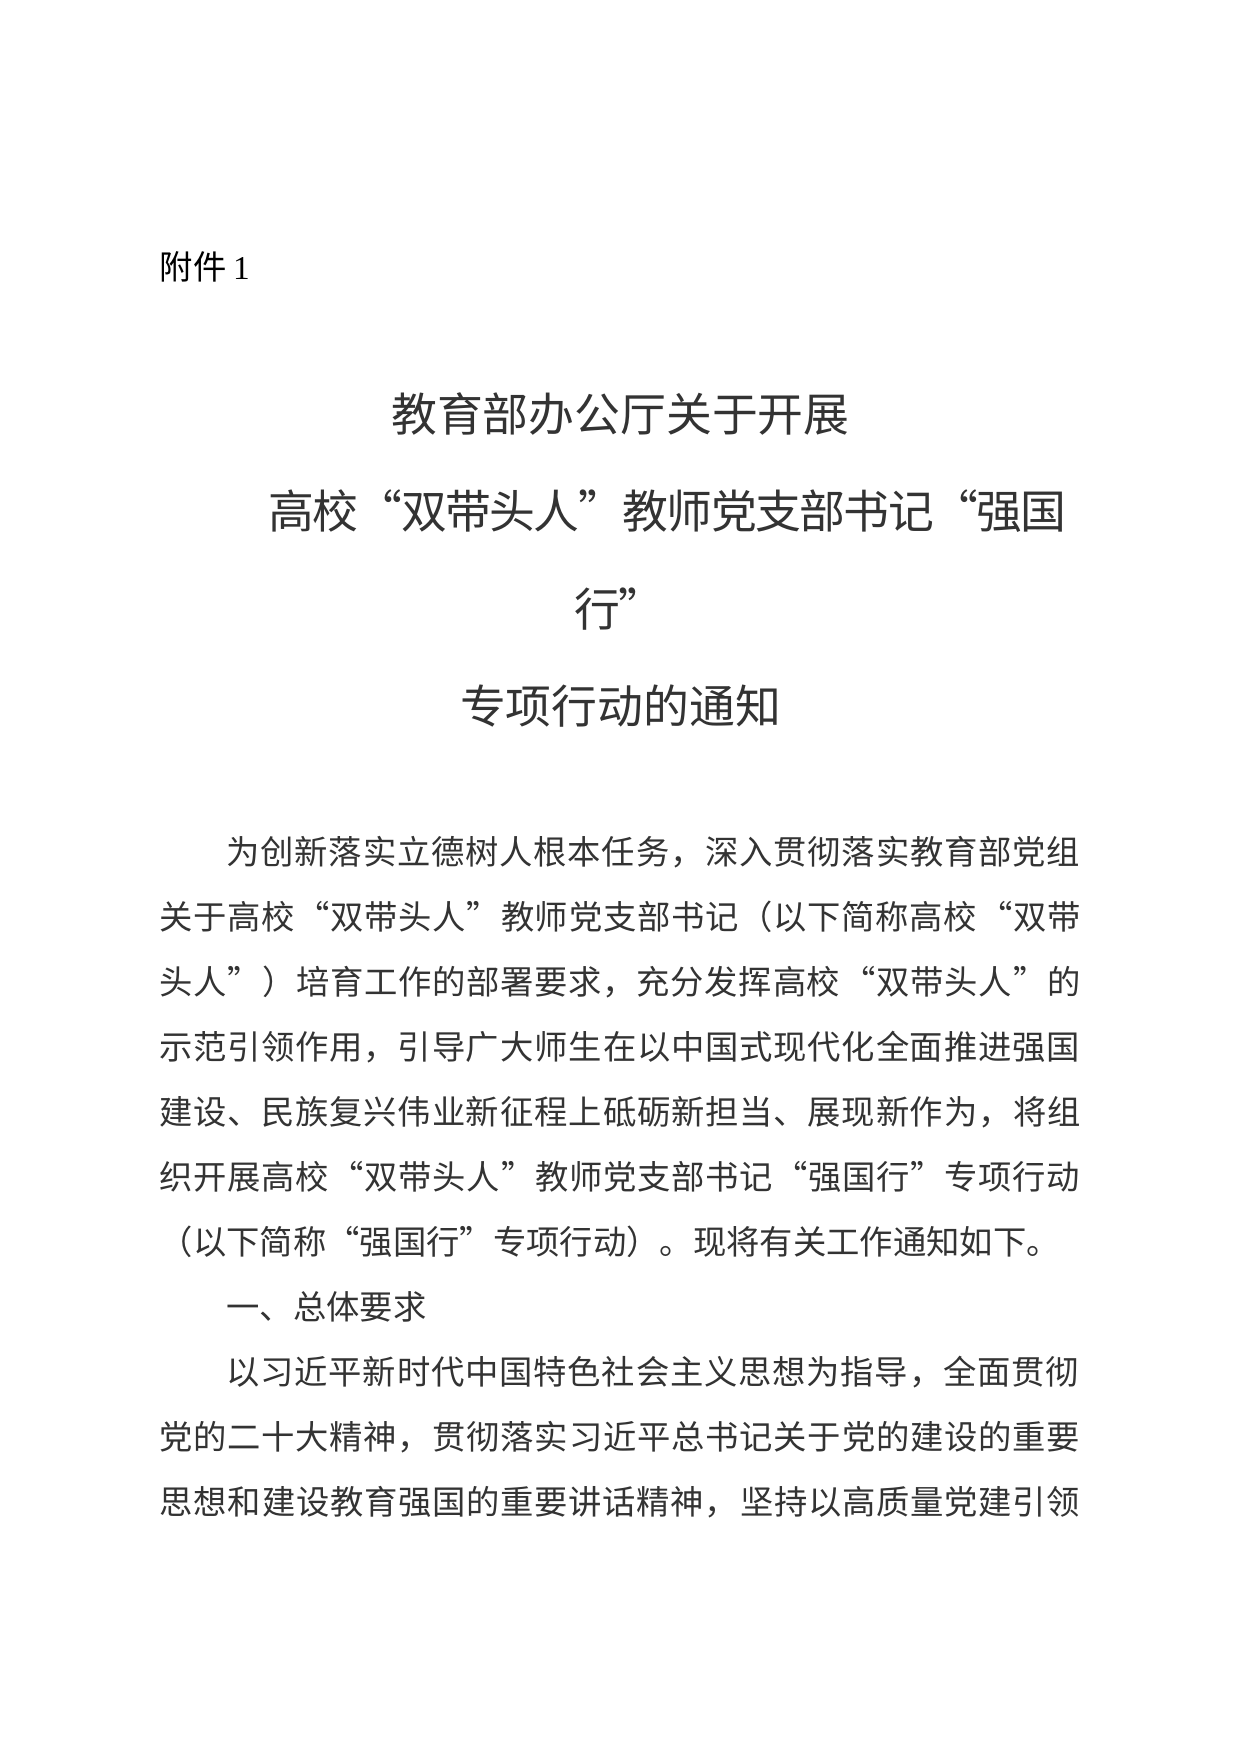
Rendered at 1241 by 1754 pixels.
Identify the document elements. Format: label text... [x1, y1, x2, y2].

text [159, 1338, 1081, 1533]
text 高校“双带头人”教师党支部书记“强国行” [159, 460, 1081, 655]
text 教育部办公厅关于开展 [159, 363, 1081, 460]
text 附件1 [159, 233, 1081, 298]
text 专项行动的通知 [159, 655, 1081, 753]
text 为创新落实立德树人根本任务，深入贯彻落实教育部党组关于高校“双带头人”教师党支部书记（以下简称高校“双带头人”）培育工作的部署要求，充分发挥高校“双带头人”的示范引领作用，引导广大师生在以中国式现代化全面推进强国建设、民族复兴伟业新征程上砥砺新担当、展现新作为，将组织开展高校“双带头人”教师党支部书记“强国行”专项行动（以下简称“强国行”专项行动）。现将有关工作通知如下。 [159, 818, 1081, 1273]
text 一、总体要求 [159, 1273, 1081, 1338]
